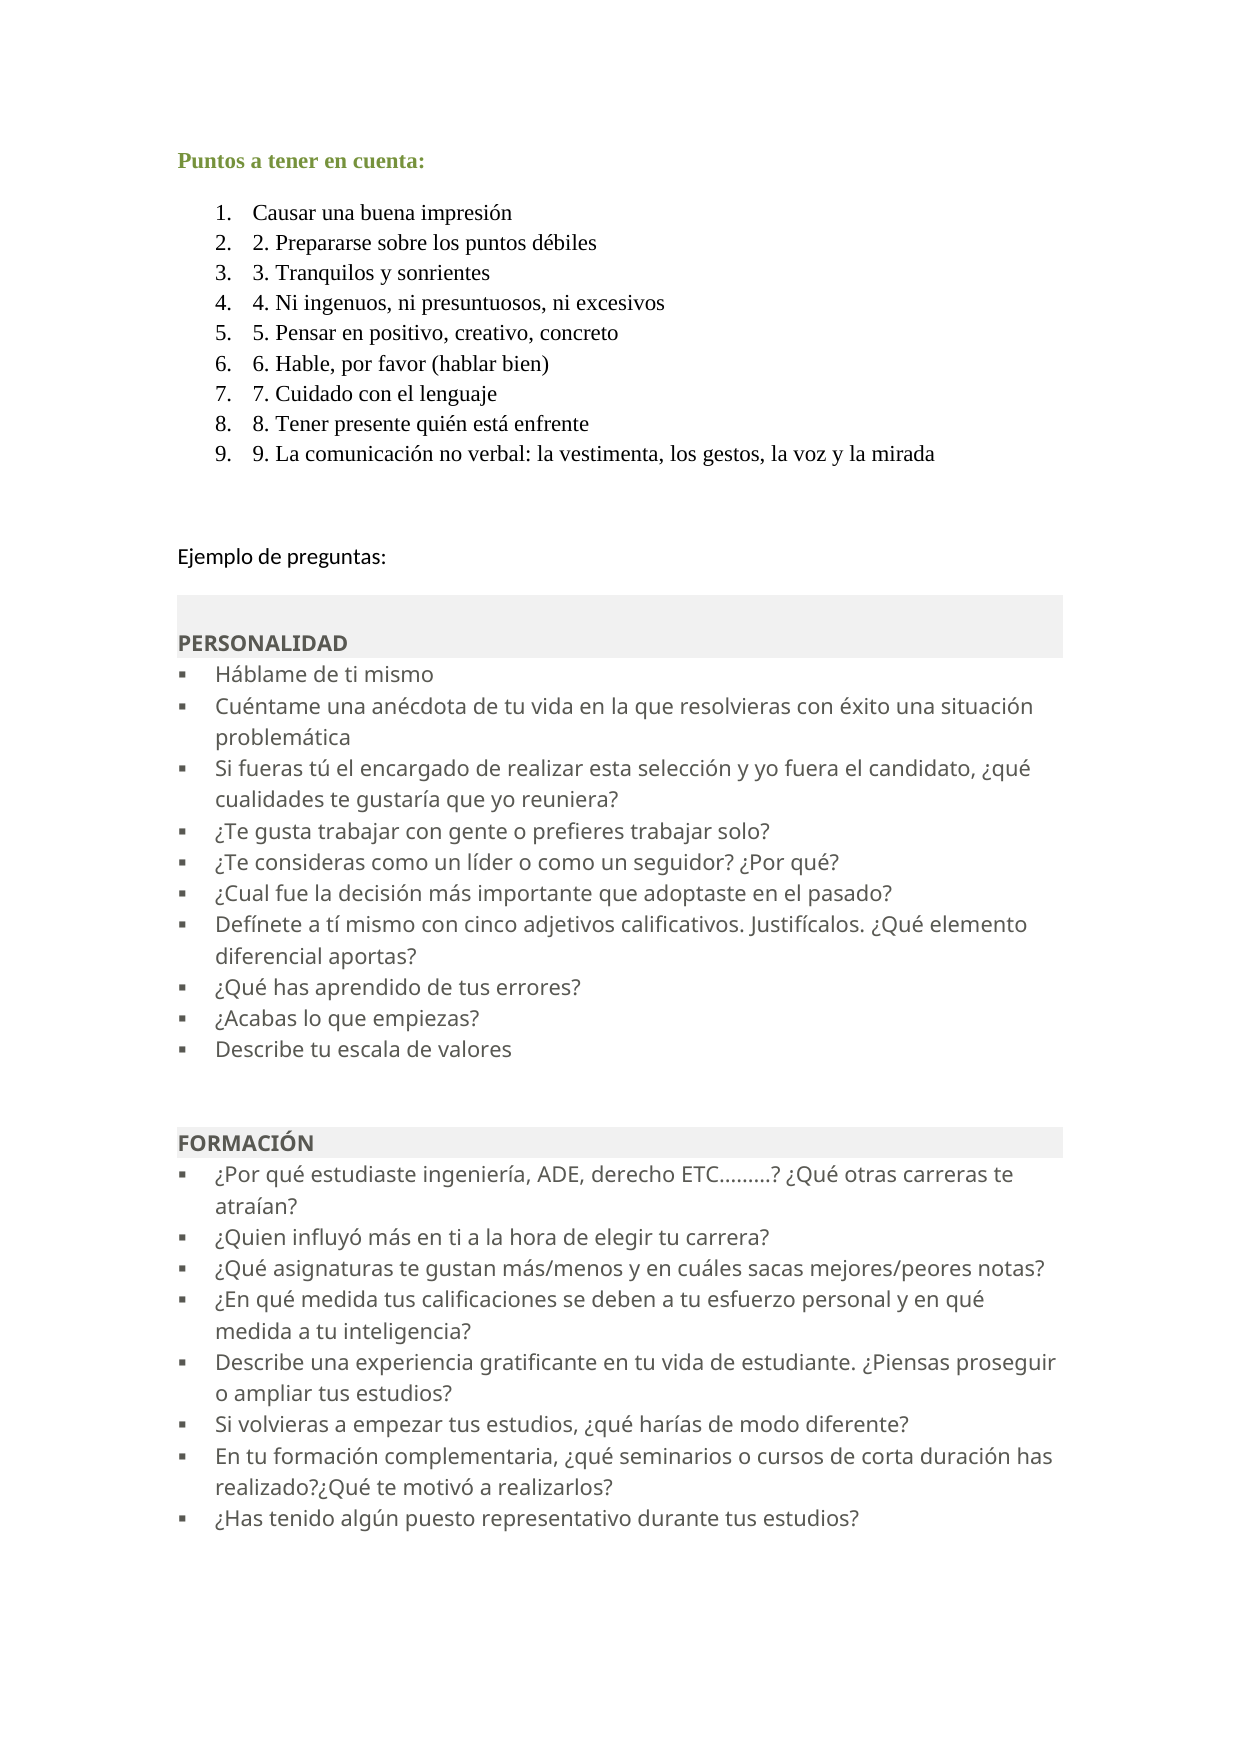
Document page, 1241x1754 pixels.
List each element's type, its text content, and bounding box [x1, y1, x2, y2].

list ¿Por qué estudiaste ingeniería, ADE, derecho ETC………? ¿Qué otras carreras te atraían? [177, 1158, 1063, 1220]
list ¿Has tenido algún puesto representativo durante tus estudios? [177, 1502, 1063, 1533]
list En tu formación complementaria, ¿qué seminarios o cursos de corta duración has realizado?¿Qué te motivó a realizarlos? [177, 1439, 1063, 1502]
list 8. Tener presente quién está enfrente [215, 410, 1063, 436]
list Describe una experiencia gratificante en tu vida de estudiante. ¿Piensas proseguir o ampliar tus estudios? [177, 1345, 1063, 1408]
list ¿En qué medida tus calificaciones se deben a tu esfuerzo personal y en qué medida a tu inteligencia? [177, 1283, 1063, 1345]
list ¿Qué asignaturas te gustan más/menos y en cuáles sacas mejores/peores notas? [177, 1252, 1063, 1283]
list Si fueras tú el encargado de realizar esta selección y yo fuera el candidato, ¿qué cualidades te gustaría que yo reuniera? [177, 752, 1063, 814]
list Cuéntame una anécdota de tu vida en la que resolvieras con éxito una situación problemática [177, 689, 1063, 752]
list 4. Ni ingenuos, ni presuntuosos, ni excesivos [215, 289, 1063, 316]
list Causar una buena impresión [215, 199, 1063, 225]
list ¿Cual fue la decisión más importante que adoptaste en el pasado? [177, 877, 1063, 908]
text FORMACIÓN [177, 1127, 1063, 1158]
list 6. Hable, por favor (hablar bien) [215, 350, 1063, 376]
list Háblame de ti mismo [177, 658, 1063, 689]
list ¿Quien influyó más en ti a la hora de elegir tu carrera? [177, 1220, 1063, 1252]
list ¿Qué has aprendido de tus errores? [177, 970, 1063, 1002]
list Defínete a tí mismo con cinco adjetivos calificativos. Justifícalos. ¿Qué elemento diferencial aportas? [177, 908, 1063, 970]
list 9. La comunicación no verbal: la vestimenta, los gestos, la voz y la mirada [215, 440, 1063, 467]
list Si volvieras a empezar tus estudios, ¿qué harías de modo diferente? [177, 1408, 1063, 1439]
list Describe tu escala de valores [177, 1033, 1063, 1064]
list 3. Tranquilos y sonrientes [215, 259, 1063, 285]
list ¿Acabas lo que empiezas? [177, 1002, 1063, 1033]
list ¿Te gusta trabajar con gente o prefieres trabajar solo? [177, 814, 1063, 845]
list 2. Prepararse sobre los puntos débiles [215, 229, 1063, 255]
list 7. Cuidado con el lenguaje [215, 380, 1063, 406]
text Ejemplo de preguntas: [177, 542, 1063, 570]
text PERSONALIDAD [177, 595, 1063, 658]
text Puntos a tener en cuenta: [177, 148, 1063, 174]
list ¿Te consideras como un líder o como un seguidor? ¿Por qué? [177, 845, 1063, 877]
list 5. Pensar en positivo, creativo, concreto [215, 319, 1063, 346]
